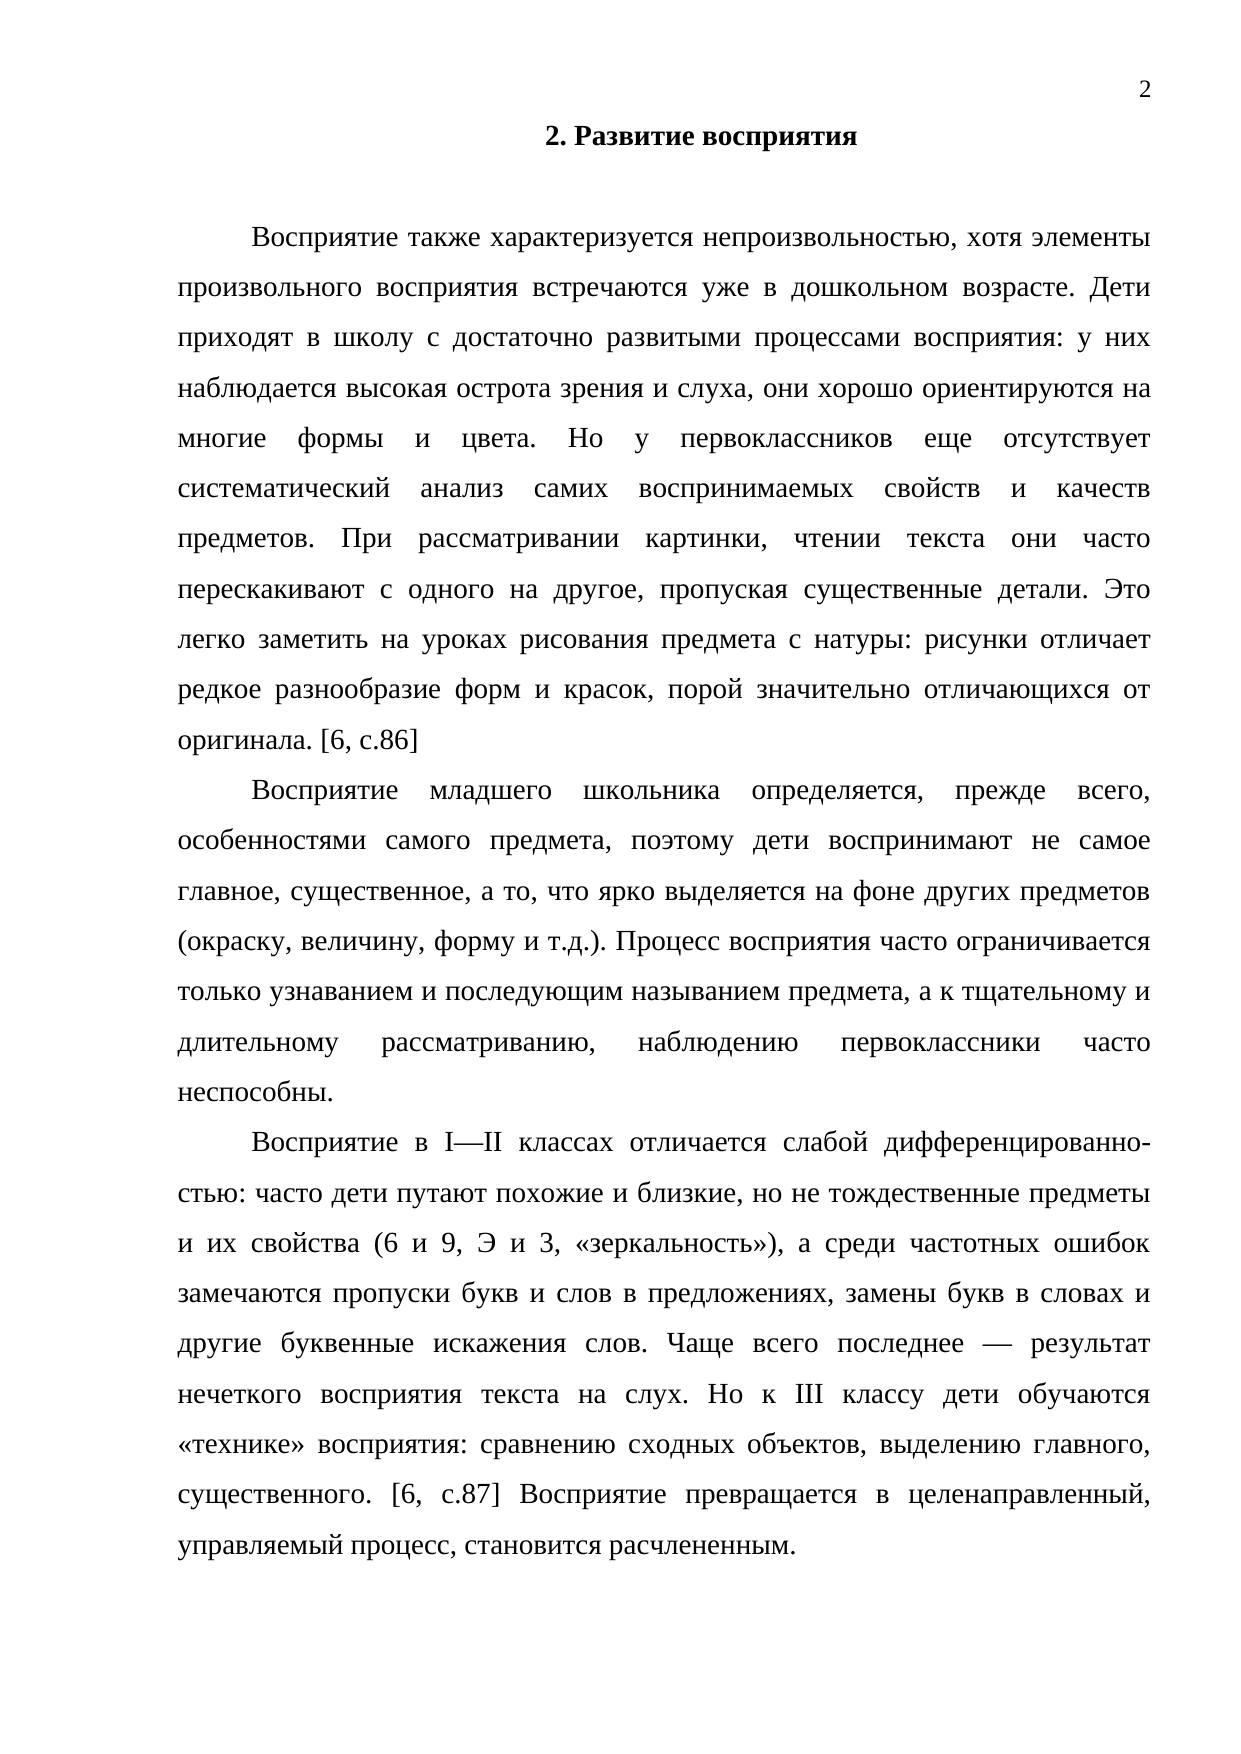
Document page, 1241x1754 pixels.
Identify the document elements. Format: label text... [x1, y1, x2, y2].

text Восприятие младшего школьника определяется, прежде всего, особенностями самого предмета, поэтому дети воспринимают не самое главное, существенное, а то, что ярко выделяется на фоне других предметов (окраску, величину, форму и т.д.). Процесс восприятия часто ограничивается только узнаванием и последующим называнием предмета, а к тщательному и длительному рассматриванию, наблюдению первоклассники часто неспособны. [177, 772, 1152, 1108]
text 2. Развитие восприятия [177, 118, 1152, 152]
text Восприятие в I—II классах отличается слабой дифференцированно-стью: часто дети путают похожие и близкие, но не тождественные предметы и их свойства (6 и 9, Э и 3, «зеркальность»), а среди частотных ошибок замечаются пропуски букв и слов в предложениях, замены букв в словах и другие буквенные искажения слов. Чаще всего последнее — результат нечеткого восприятия текста на слух. Но к III классу дети обучаются «технике» восприятия: сравнению сходных объектов, выделению главного, существенного. [6, с.87] Восприятие превращается в целенаправленный, управляемый процесс, становится расчлененным. [177, 1124, 1152, 1560]
text Восприятие также характеризуется непроизвольностью, хотя элементы произвольного восприятия встречаются уже в дошкольном возрасте. Дети приходят в школу с достаточно развитыми процессами восприятия: у них наблюдается высокая острота зрения и слуха, они хорошо ориентируются на многие формы и цвета. Но у первоклассников еще отсутствует систематический анализ самих воспринимаемых свойств и качеств предметов. При рассматривании картинки, чтении текста они часто перескакивают с одного на другое, пропуская существенные детали. Это легко заметить на уроках рисования предмета с натуры: рисунки отличает редкое разнообразие форм и красок, порой значительно отличающихся от оригинала. [6, с.86] [177, 219, 1152, 755]
